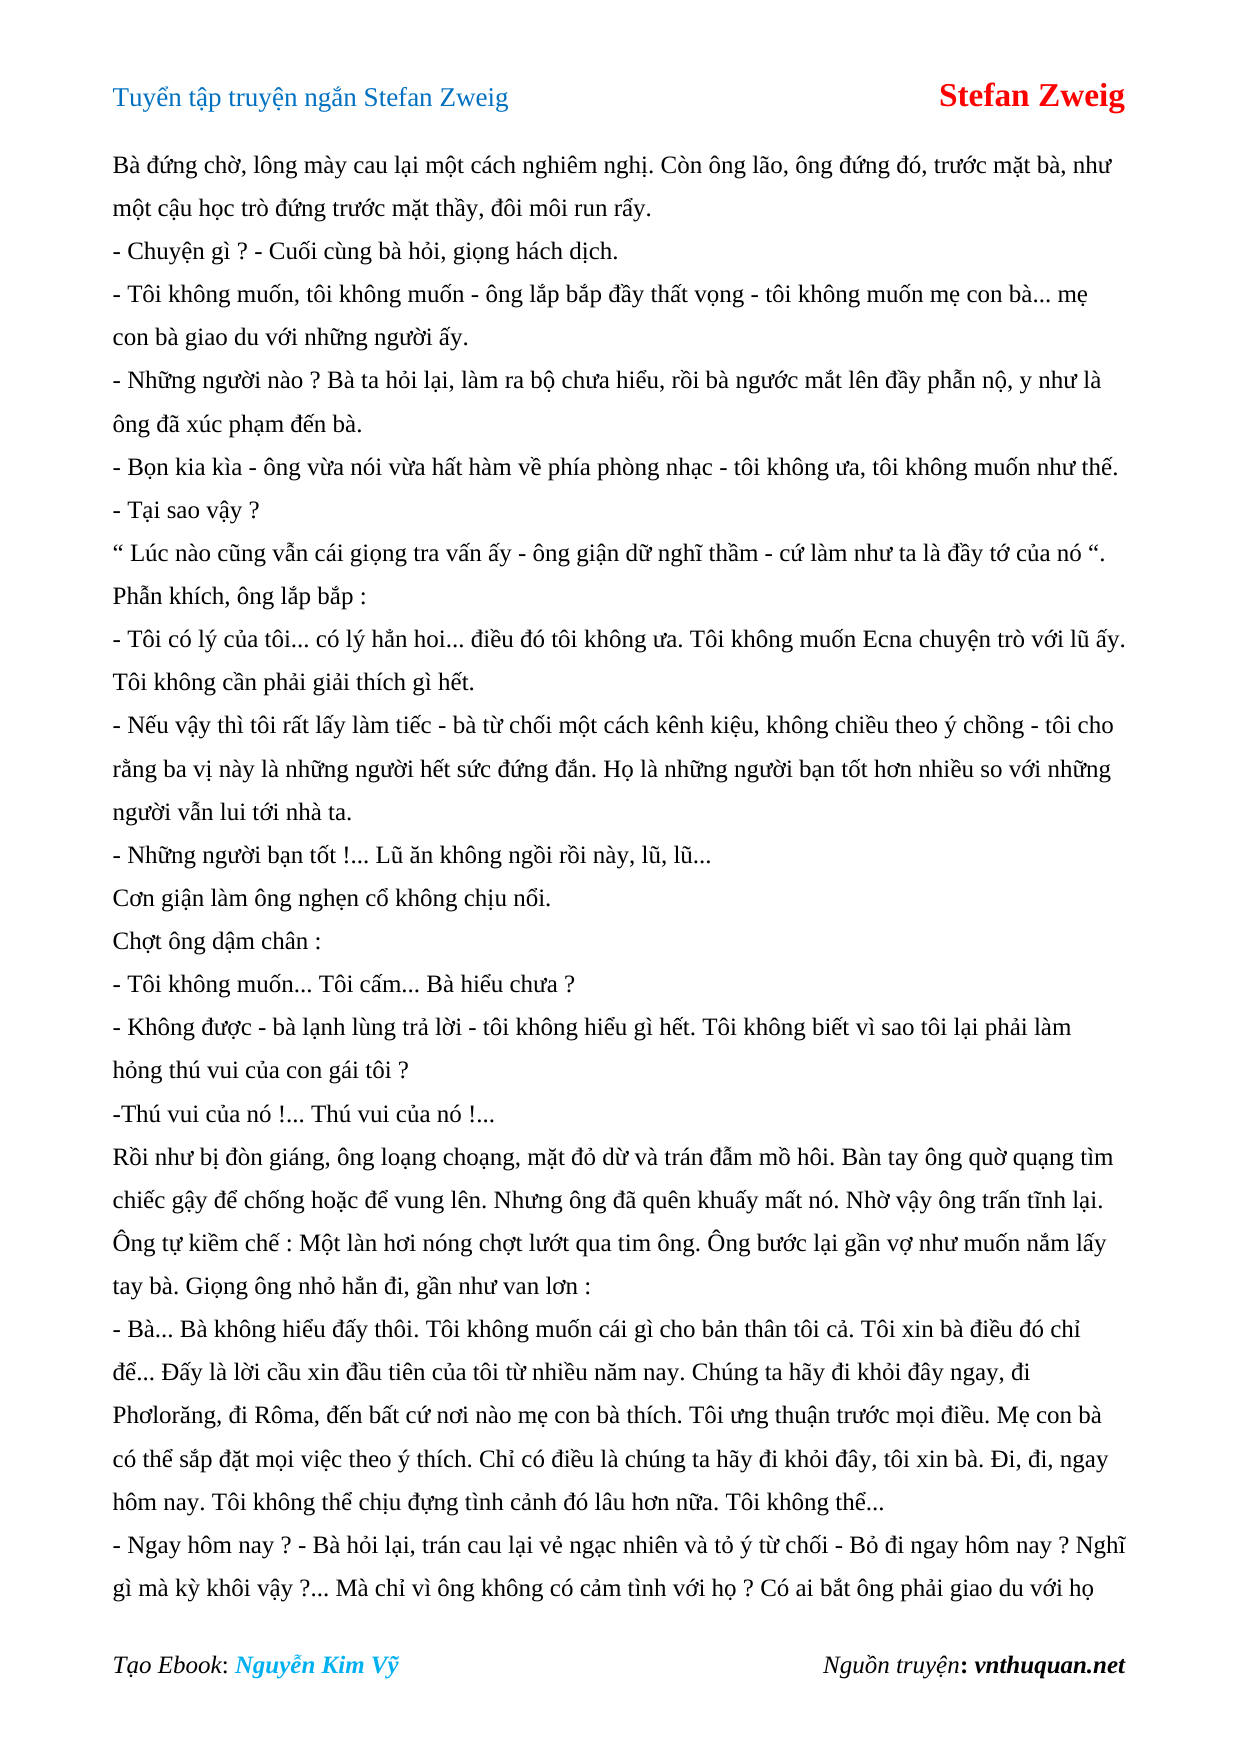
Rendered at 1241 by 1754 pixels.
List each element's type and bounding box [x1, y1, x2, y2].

text [112, 150, 1128, 1602]
